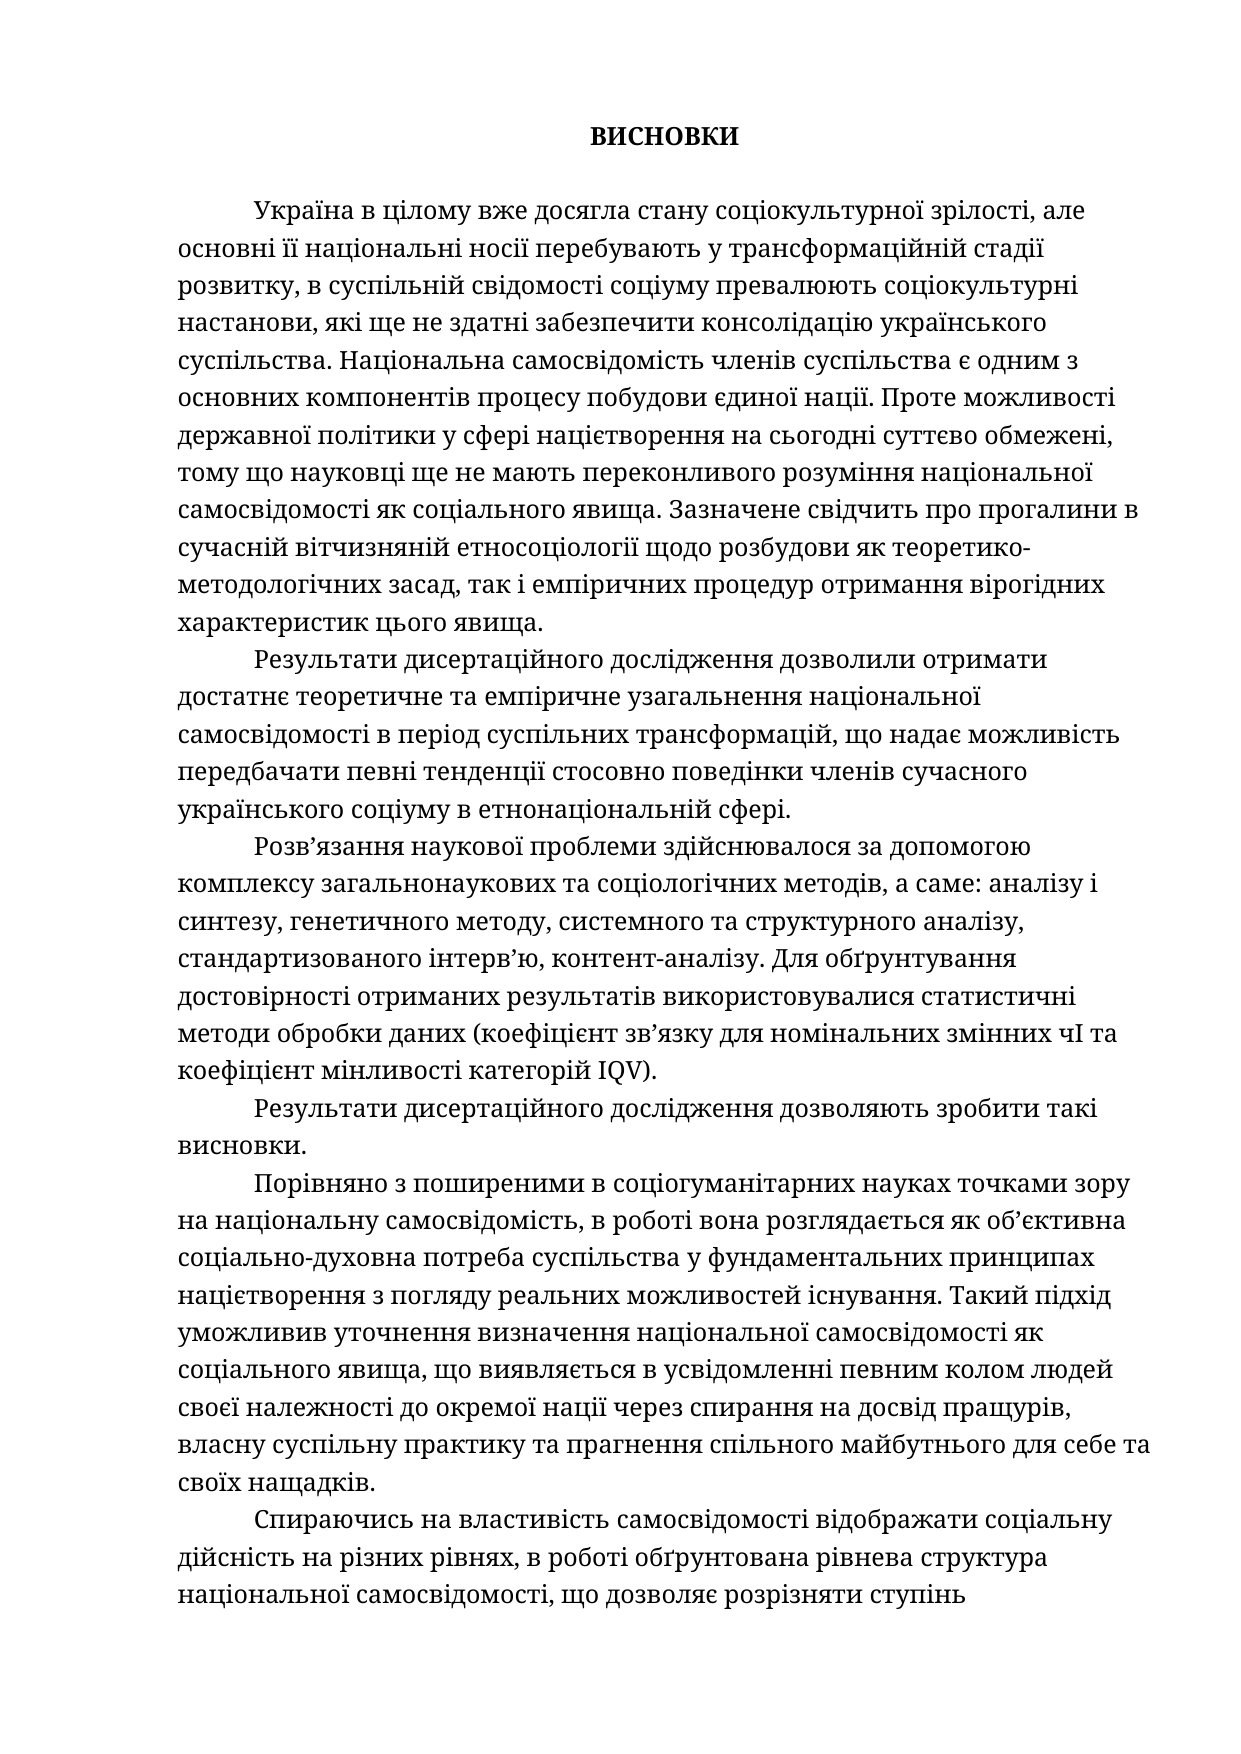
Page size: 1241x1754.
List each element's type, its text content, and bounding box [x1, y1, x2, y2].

text Результати дисертаційного дослідження дозволяють зробити такі висновки. [177, 1090, 1152, 1162]
text Розв’язання наукової проблеми здійснювалося за допомогою комплексу загальнонаукових та соціологічних методів, а саме: аналізу і синтезу, генетичного методу, системного та структурного аналізу, стандартизованого інтерв’ю, контент-аналізу. Для обґрунтування достовірності отриманих результатів використовувалися статистичні методи обробки даних (коефіцієнт зв’язку для номінальних змінних чІ та коефіцієнт мінливості категорій IQV). [177, 829, 1152, 1087]
text ВИСНОВКИ [177, 118, 1152, 152]
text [177, 1502, 1152, 1611]
text Порівняно з поширеними в соціогуманітарних науках точками зору на національну самосвідомість, в роботі вона розглядається як об’єктивна соціально-духовна потреба суспільства у фундаментальних принципах націєтворення з погляду реальних можливостей існування. Такий підхід уможливив уточнення визначення національної самосвідомості як соціального явища, що виявляється в усвідомленні певним колом людей своєї належності до окремої нації через спирання на досвід пращурів, власну суспільну практику та прагнення спільного майбутнього для себе та своїх нащадків. [177, 1165, 1152, 1498]
text Україна в цілому вже досягла стану соціокультурної зрілості, але основні її національні носії перебувають у трансформаційній стадії розвитку, в суспільній свідомості соціуму превалюють соціокультурні настанови, які ще не здатні забезпечити консолідацію українського суспільства. Національна самосвідомість членів суспільства є одним з основних компонентів процесу побудови єдиної нації. Проте можливості державної політики у сфері націєтворення на сьогодні суттєво обмежені, тому що науковці ще не мають переконливого розуміння національної самосвідомості як соціального явища. Зазначене свідчить про прогалини в сучасній вітчизняній етносоціології щодо розбудови як теоретико-методологічних засад, так і емпіричних процедур отримання вірогідних характеристик цього явища. [177, 193, 1152, 638]
text Результати дисертаційного дослідження дозволили отримати достатнє теоретичне та емпіричне узагальнення національної самосвідомості в період суспільних трансформацій, що надає можливість передбачати певні тенденції стосовно поведінки членів сучасного українського соціуму в етнонаціональній сфері. [177, 642, 1152, 825]
